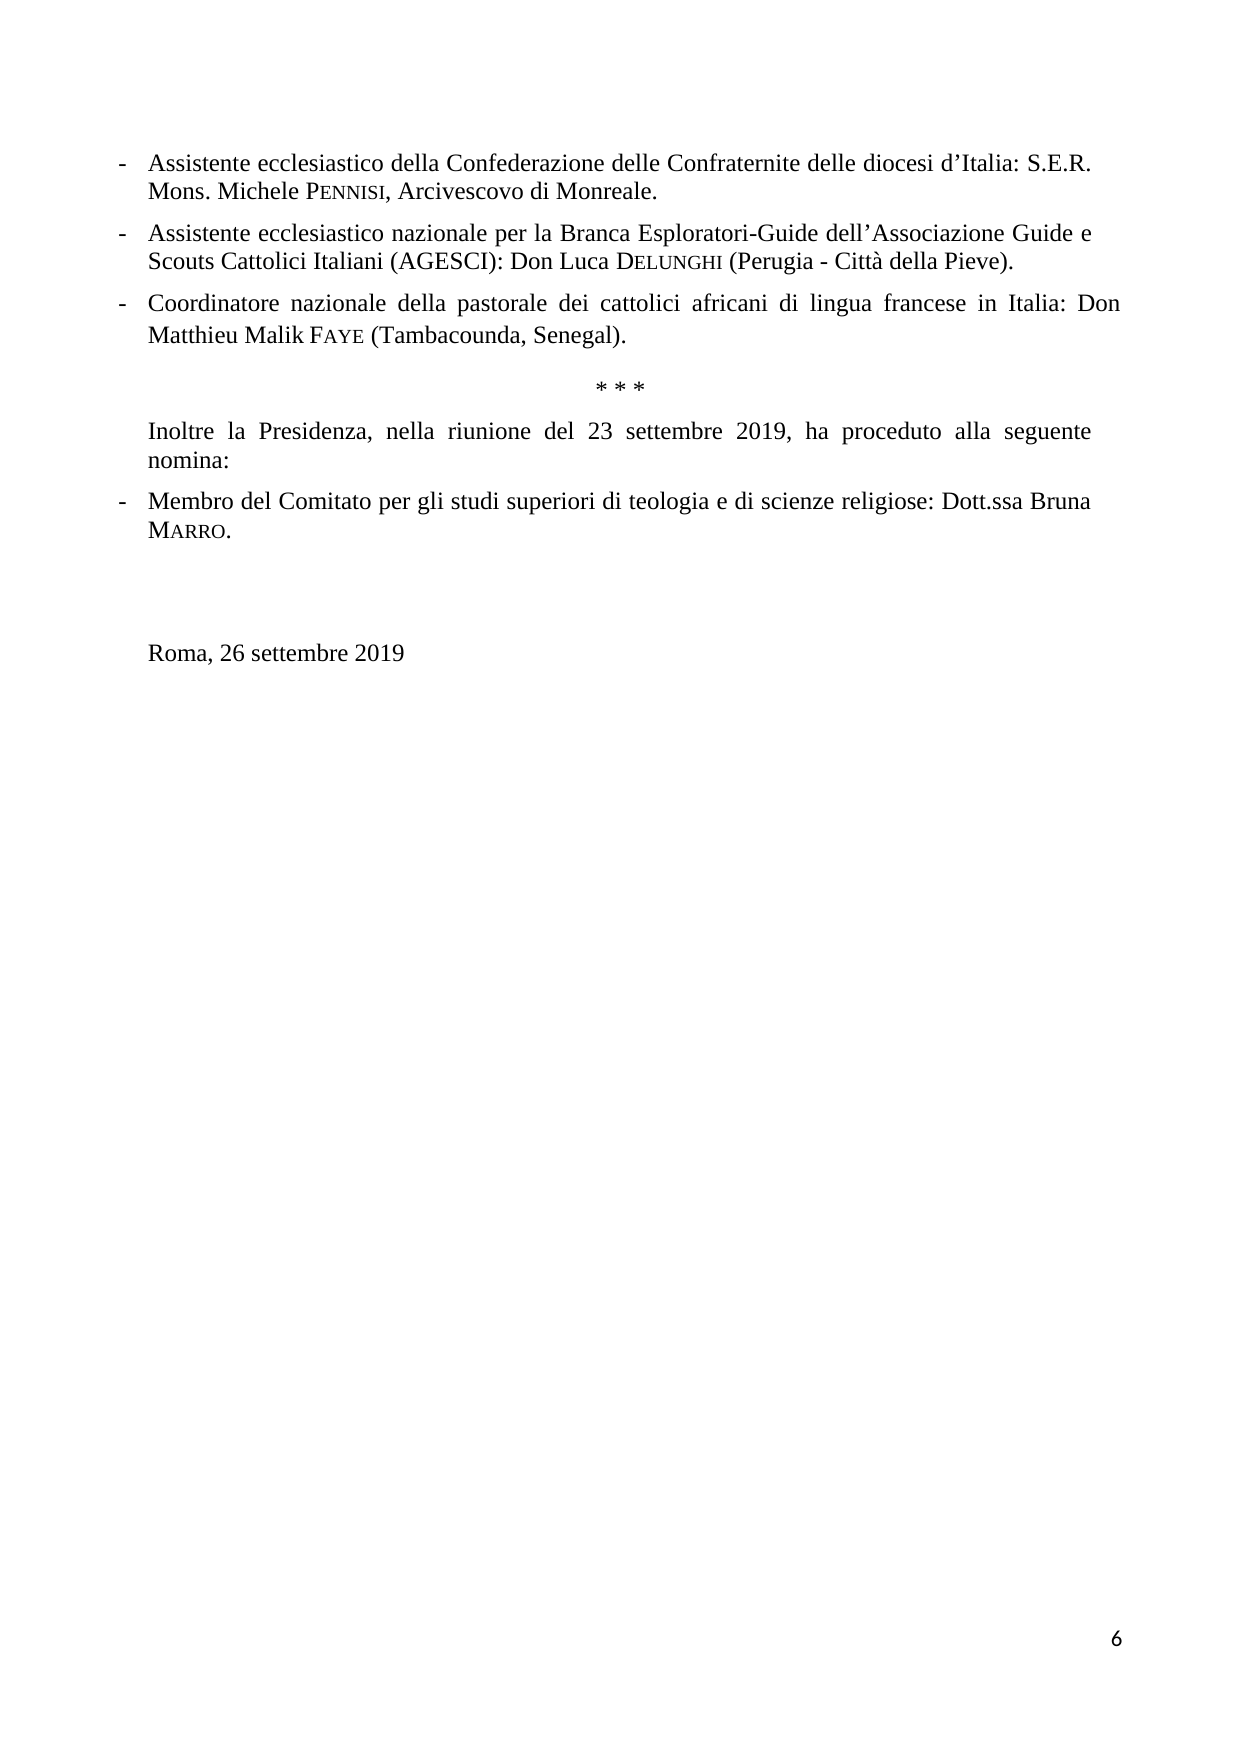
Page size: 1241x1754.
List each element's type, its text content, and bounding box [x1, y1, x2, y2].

text Inoltre la Presidenza, nella riunione del 23 settembre 2019, ha proceduto alla seguente nomina: [148, 416, 1092, 473]
text - Membro del Comitato per gli studi superiori di teologia e di scienze religiose: Dott.ssa Bruna Marro. [118, 486, 1092, 543]
text - Assistente ecclesiastico della Confederazione delle Confraternite delle diocesi d’Italia: S.E.R. Mons. Michele Pennisi, Arcivescovo di Monreale. [118, 148, 1092, 205]
text - Assistente ecclesiastico nazionale per la Branca Esploratori-Guide dell’Associazione Guide e Scouts Cattolici Italiani (AGESCI): Don Luca Delunghi (Perugia - Città della Pieve). [118, 218, 1092, 275]
text - Coordinatore nazionale della pastorale dei cattolici africani di lingua francese in Italia: Don Matthieu Malik Faye (Tambacounda, Senegal). [118, 288, 1122, 350]
text Roma, 26 settembre 2019 [148, 638, 1092, 667]
text * * * [148, 375, 1092, 403]
